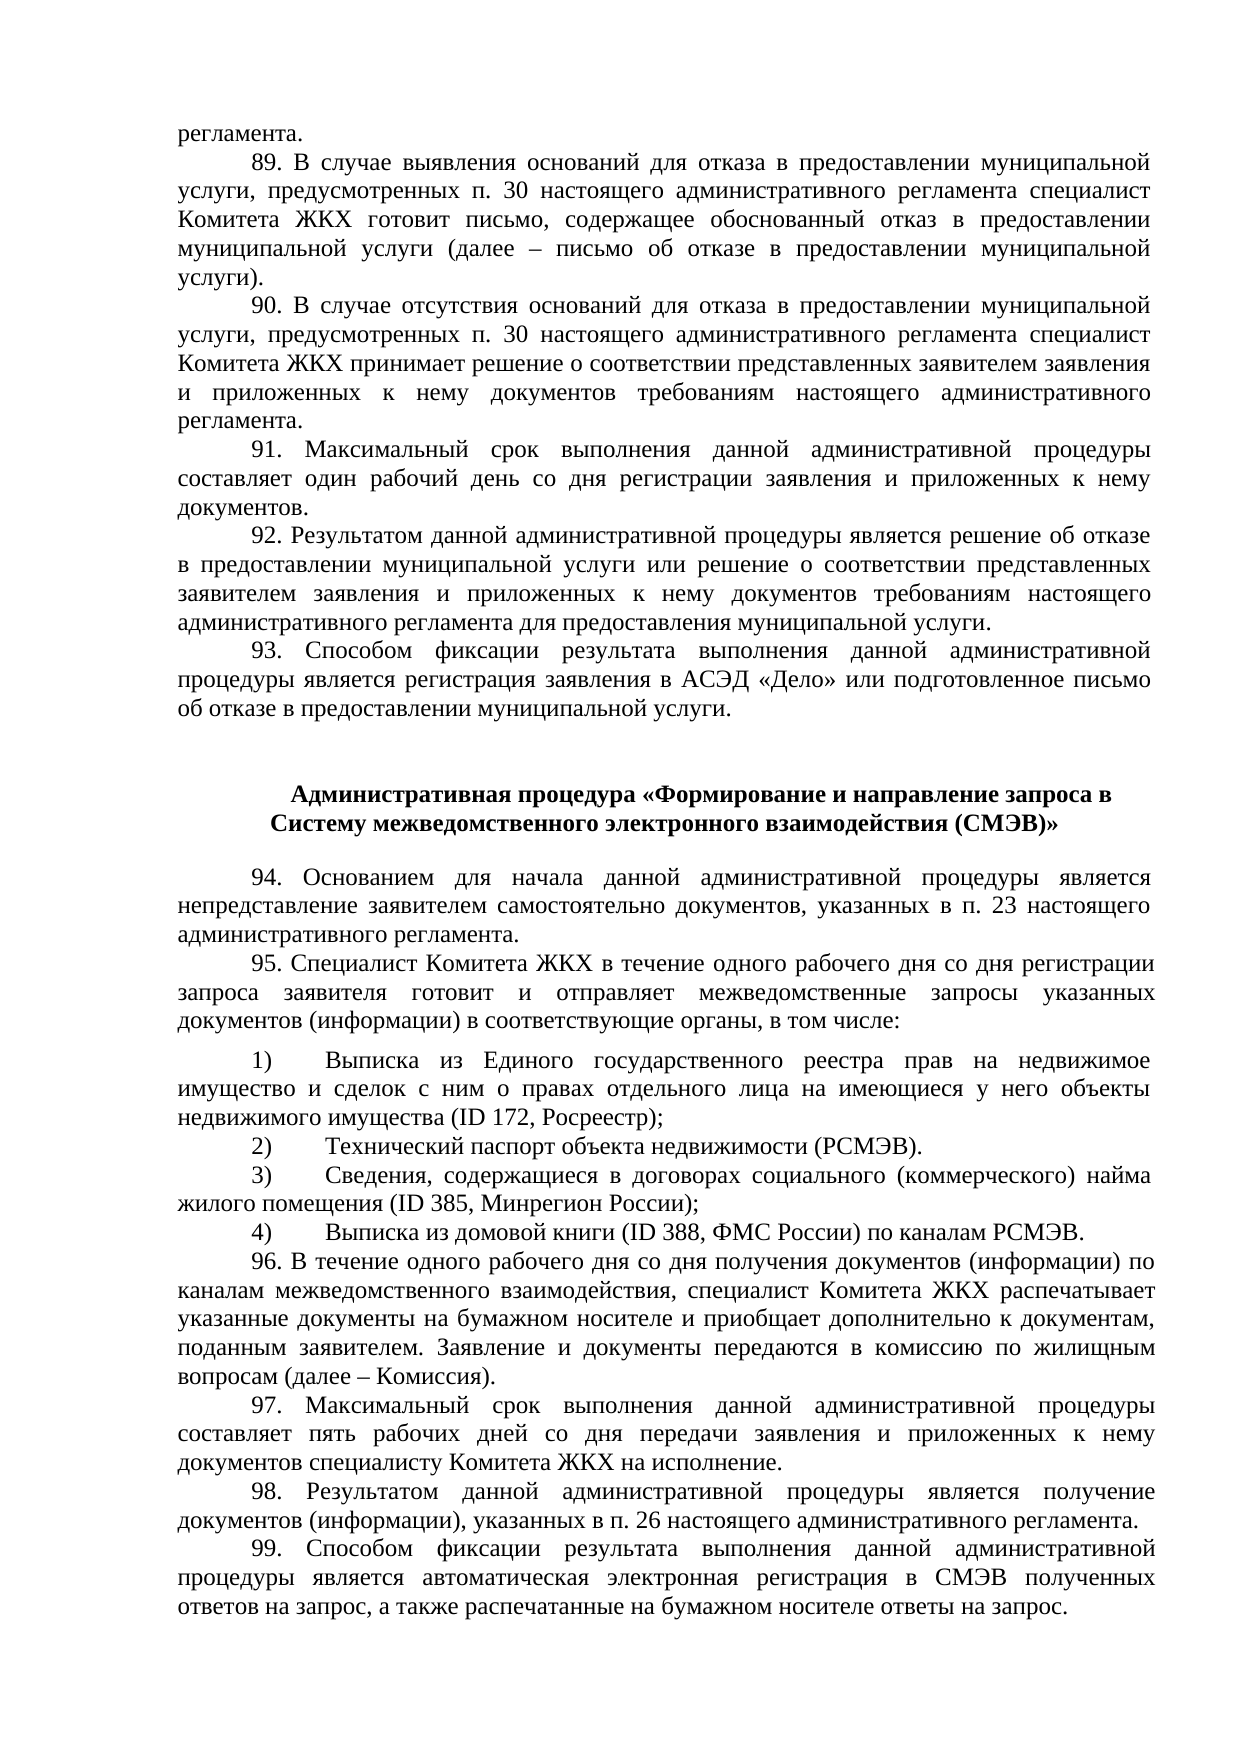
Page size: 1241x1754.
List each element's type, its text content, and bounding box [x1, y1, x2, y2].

list Выписка из домовой книги (ID 388, ФМС России) по каналам РСМЭВ. [177, 1217, 1156, 1246]
text 93. Способом фиксации результата выполнения данной административной процедуры является регистрация заявления в АСЭД «Дело» или подготовленное письмо об отказе в предоставлении муниципальной услуги. [177, 636, 1152, 722]
text 99. Способом фиксации результата выполнения данной административной процедуры является автоматическая электронная регистрация в СМЭВ полученных ответов на запрос, а также распечатанные на бумажном носителе ответы на запрос. [177, 1533, 1156, 1620]
list Технический паспорт объекта недвижимости (РСМЭВ). [177, 1131, 1152, 1160]
text 89. В случае выявления оснований для отказа в предоставлении муниципальной услуги, предусмотренных п. 30 настоящего административного регламента специалист Комитета ЖКХ готовит письмо, содержащее обоснованный отказ в предоставлении муниципальной услуги (далее – письмо об отказе в предоставлении муниципальной услуги). [177, 147, 1152, 291]
list Выписка из Единого государственного реестра прав на недвижимое имущество и сделок с ним о правах отдельного лица на имеющиеся у него объекты недвижимого имущества (ID 172, Росреестр); [177, 1045, 1152, 1131]
text Административная процедура «Формирование и направление запроса в Систему межведомственного электронного взаимодействия (СМЭВ)» [177, 779, 1152, 837]
list Сведения, содержащиеся в договорах социального (коммерческого) найма жилого помещения (ID 385, Минрегион России); [177, 1160, 1152, 1217]
text 96. В течение одного рабочего дня со дня получения документов (информации) по каналам межведомственного взаимодействия, специалист Комитета ЖКХ распечатывает указанные документы на бумажном носителе и приобщает дополнительно к документам, поданным заявителем. Заявление и документы передаются в комиссию по жилищным вопросам (далее – Комиссия). [177, 1246, 1156, 1390]
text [177, 118, 1152, 147]
text 95. Специалист Комитета ЖКХ в течение одного рабочего дня со дня регистрации запроса заявителя готовит и отправляет межведомственные запросы указанных документов (информации) в соответствующие органы, в том числе: [177, 948, 1156, 1034]
text 97. Максимальный срок выполнения данной административной процедуры составляет пять рабочих дней со дня передачи заявления и приложенных к нему документов специалисту Комитета ЖКХ на исполнение. [177, 1390, 1156, 1476]
text 92. Результатом данной административной процедуры является решение об отказе в предоставлении муниципальной услуги или решение о соответствии представленных заявителем заявления и приложенных к нему документов требованиям настоящего административного регламента для предоставления муниципальной услуги. [177, 521, 1152, 636]
text 98. Результатом данной административной процедуры является получение документов (информации), указанных в п. 26 настоящего административного регламента. [177, 1476, 1156, 1533]
text 90. В случае отсутствия оснований для отказа в предоставлении муниципальной услуги, предусмотренных п. 30 настоящего административного регламента специалист Комитета ЖКХ принимает решение о соответствии представленных заявителем заявления и приложенных к нему документов требованиям настоящего административного регламента. [177, 291, 1152, 434]
text 91. Максимальный срок выполнения данной административной процедуры составляет один рабочий день со дня регистрации заявления и приложенных к нему документов. [177, 434, 1152, 521]
text 94. Основанием для начала данной административной процедуры является непредставление заявителем самостоятельно документов, указанных в п. 23 настоящего административного регламента. [177, 862, 1152, 948]
